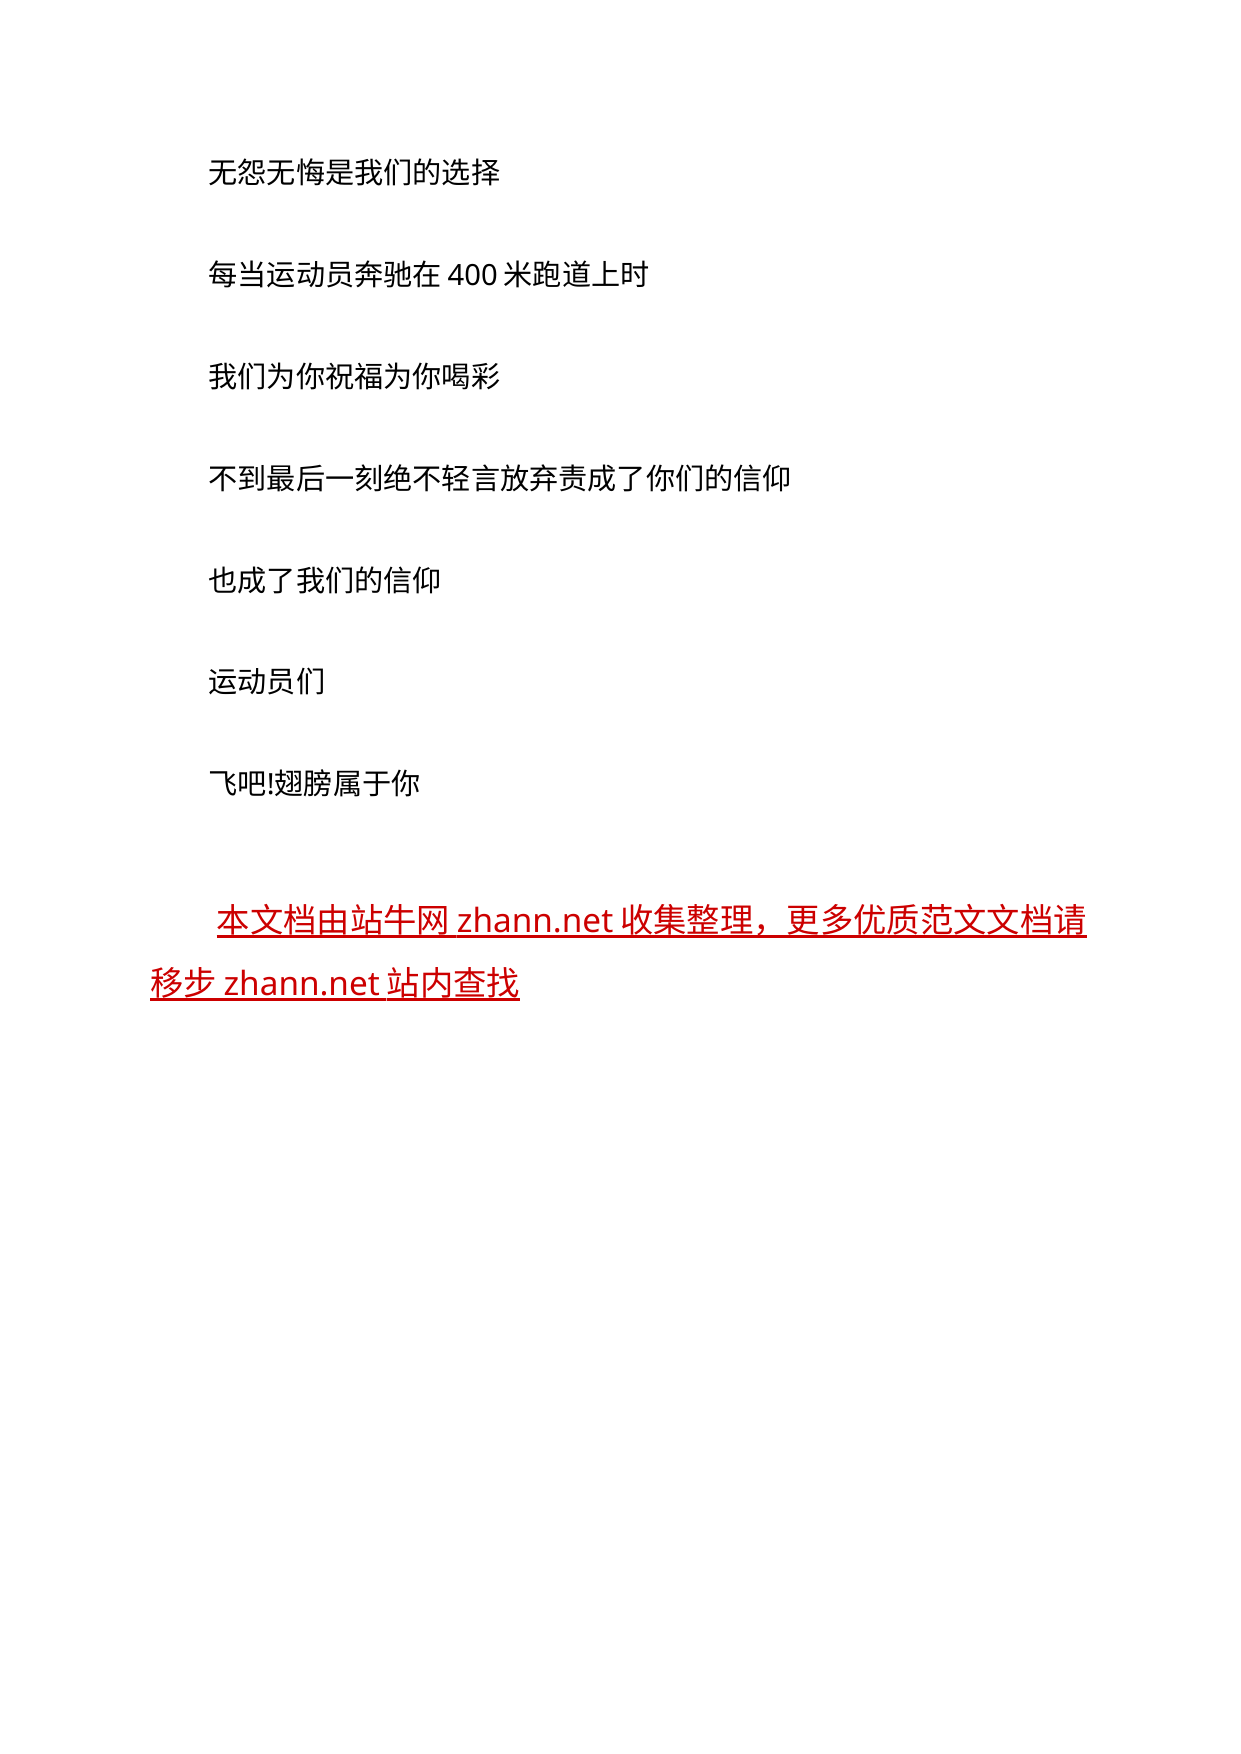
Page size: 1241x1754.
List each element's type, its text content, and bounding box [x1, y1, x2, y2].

text 不到最后一刻绝不轻言放弃责成了你们的信仰 [150, 456, 1090, 498]
text 也成了我们的信仰 [150, 557, 1090, 599]
text 运动员们 [150, 659, 1090, 701]
text 飞吧!翅膀属于你 [150, 761, 1090, 803]
text 本文档由站牛网zhann.net收集整理，更多优质范文文档请移步zhann.net站内查找 [150, 894, 1090, 1005]
text 无怨无悔是我们的选择 [150, 150, 1090, 192]
text 每当运动员奔驰在400米跑道上时 [150, 252, 1090, 294]
text 我们为你祝福为你喝彩 [150, 354, 1090, 396]
